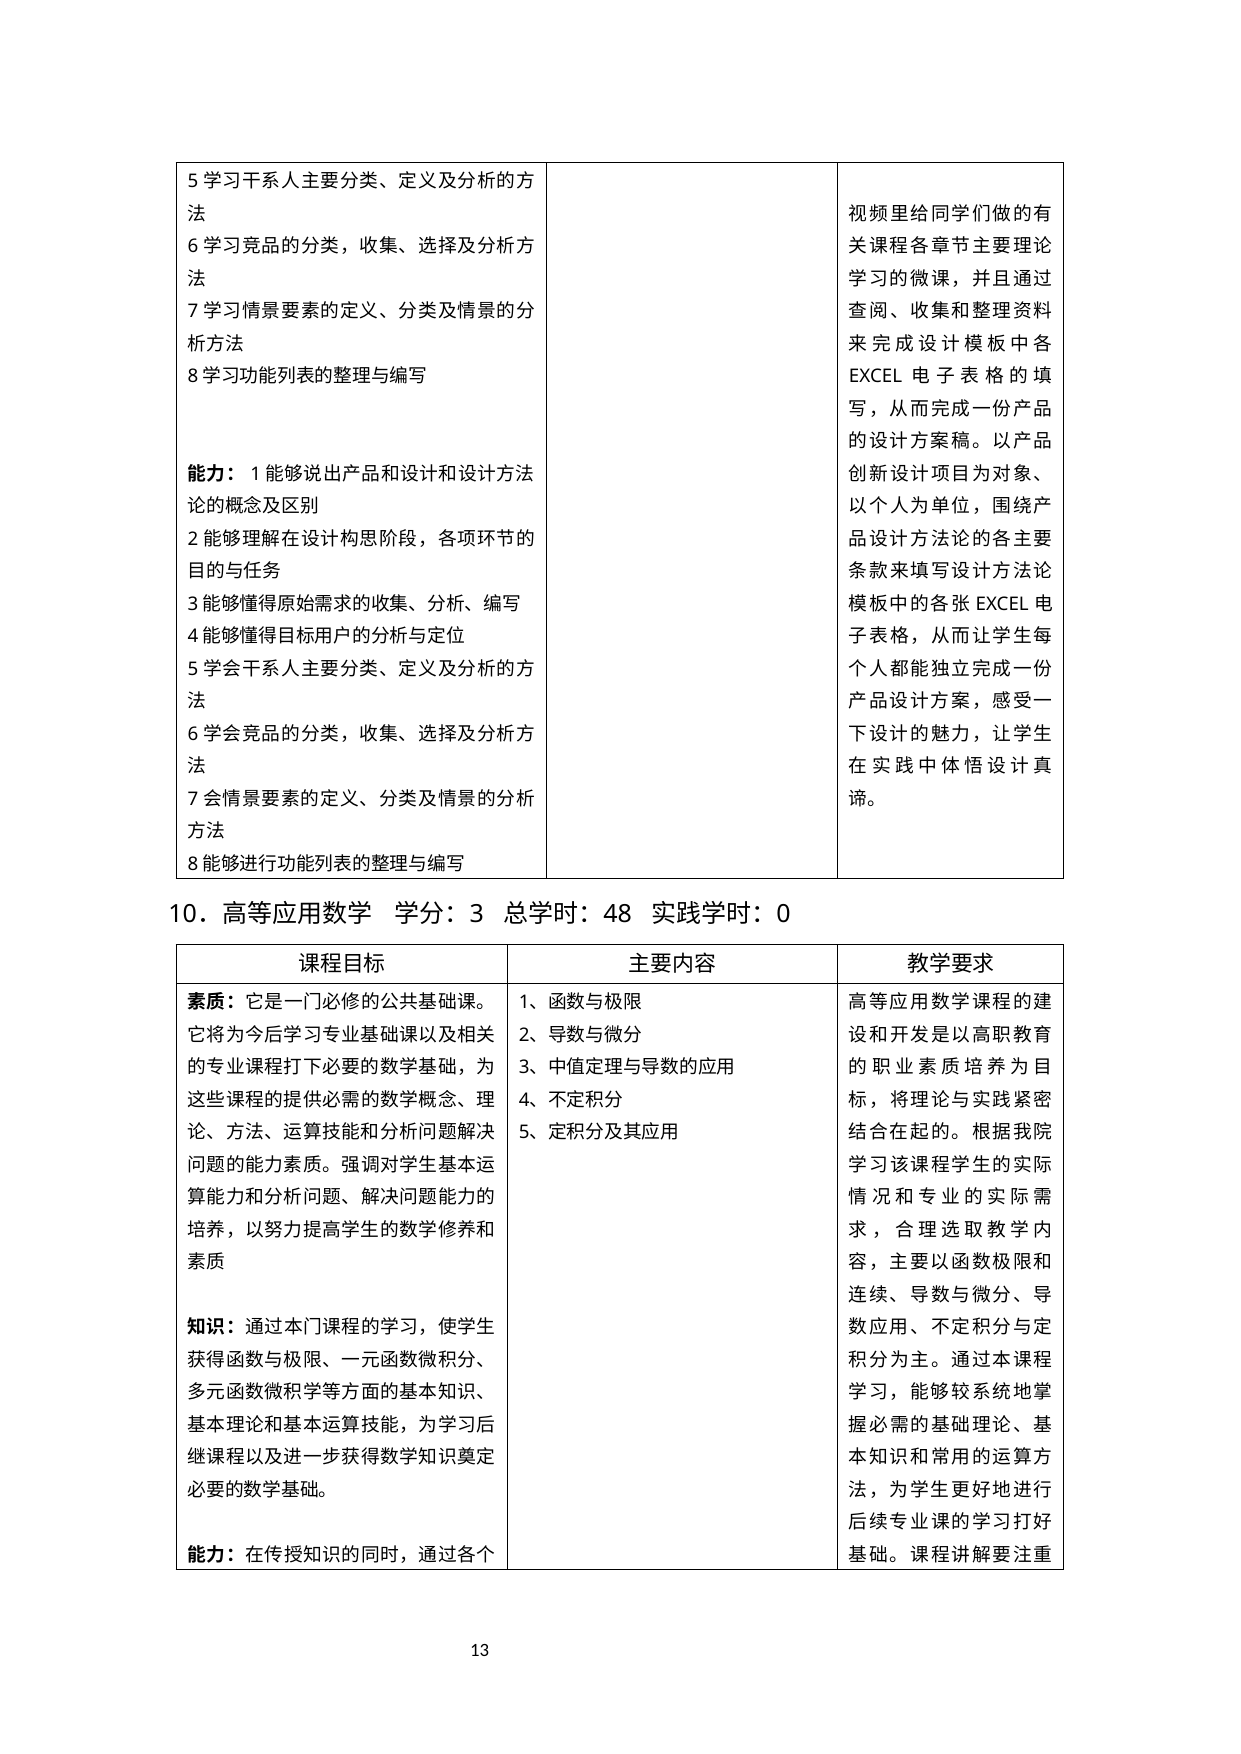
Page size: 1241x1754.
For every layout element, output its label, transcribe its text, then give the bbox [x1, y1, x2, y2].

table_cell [838, 984, 1063, 1569]
table_header 课程目标 [177, 945, 507, 983]
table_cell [547, 163, 837, 878]
table_header 主要内容 [508, 945, 837, 983]
text 10．高等应用数学 学分：3 总学时：48 实践学时：0 [118, 879, 1122, 944]
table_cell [508, 984, 837, 1569]
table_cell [838, 163, 1063, 878]
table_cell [177, 984, 507, 1569]
table_header 教学要求 [838, 945, 1063, 983]
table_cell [177, 163, 546, 878]
